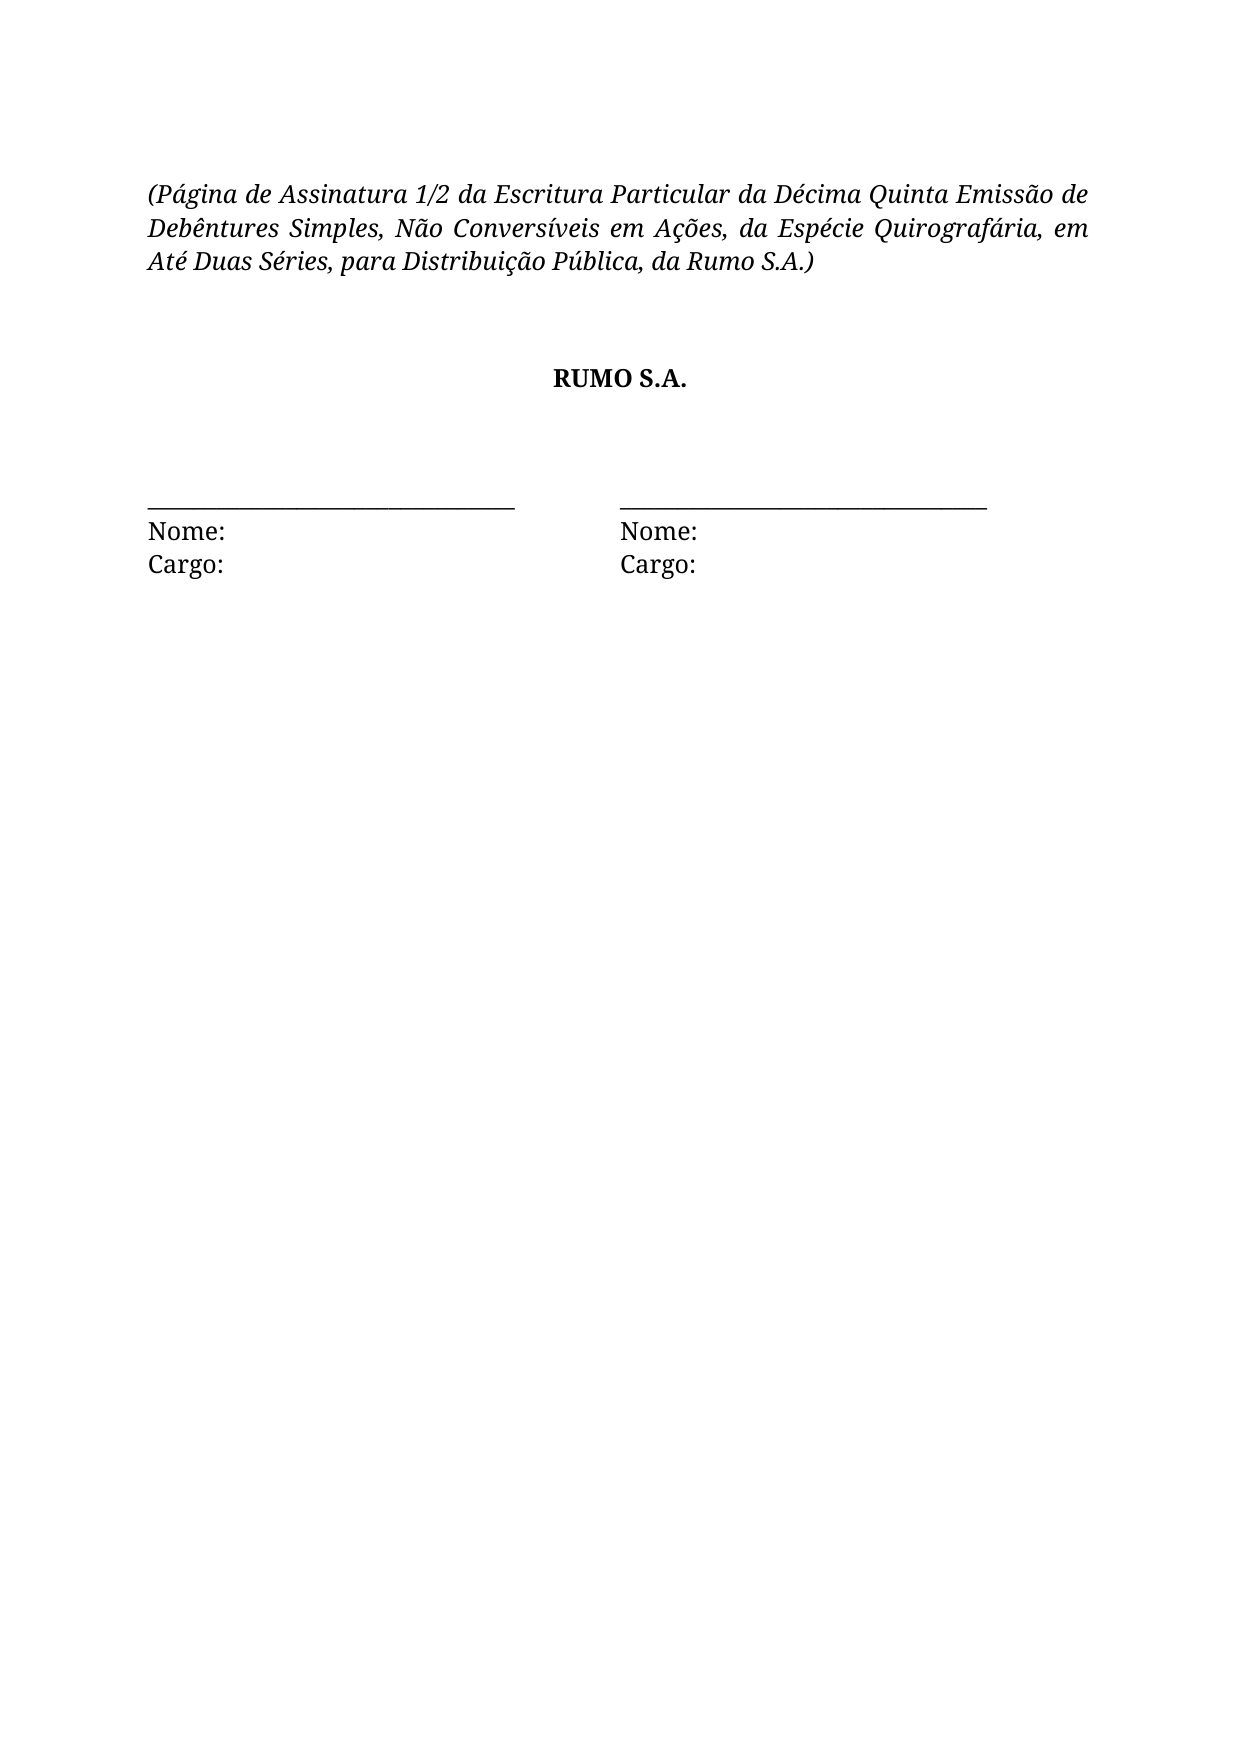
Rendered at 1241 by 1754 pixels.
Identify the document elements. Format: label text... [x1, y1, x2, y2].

table_header ________________________________ Nome: Cargo: [614, 477, 1087, 608]
text RUMO S.A. [148, 361, 1092, 394]
table_header ________________________________ Nome: Cargo: [142, 477, 614, 608]
text (Página de Assinatura 1/2 da Escritura Particular da Décima Quinta Emissão de Debêntures Simples, Não Conversíveis em Ações, da Espécie Quirografária, em Até Duas Séries, para Distribuição Pública, da Rumo S.A.) [148, 177, 1092, 277]
